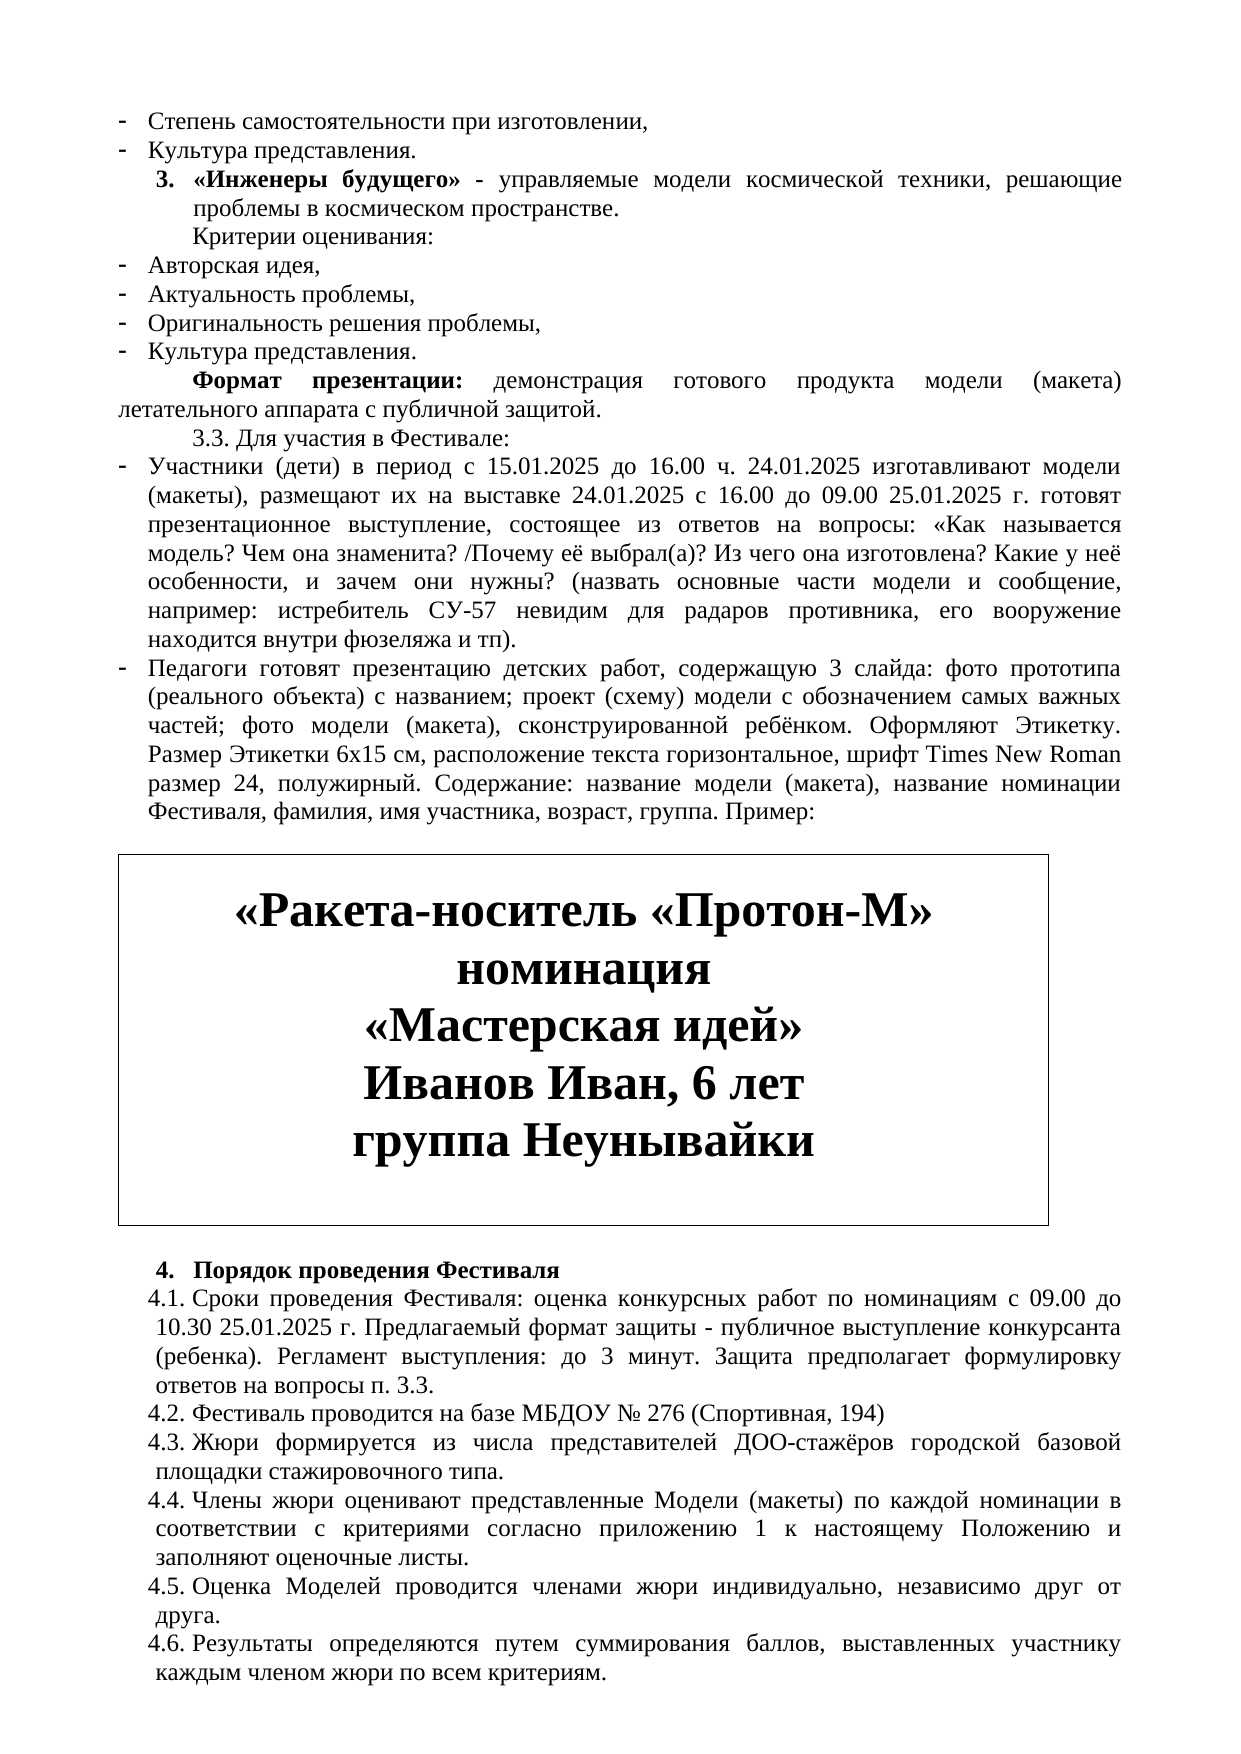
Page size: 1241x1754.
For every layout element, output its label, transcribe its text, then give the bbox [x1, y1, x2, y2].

list Порядок проведения Фестиваля [156, 1255, 1122, 1283]
list Фестиваль проводится на базе МБДОУ № 276 (Спортивная, 194) [148, 1398, 1122, 1427]
list Актуальность проблемы, [118, 279, 1122, 308]
table_header «Ракета-носитель «Протон-М» номинация «Мастерская идей» Иванов Иван, 6 лет группа Неунывайки [119, 855, 1048, 1225]
list Оценка Моделей проводится членами жюри индивидуально, независимо друг от друга. [148, 1571, 1122, 1628]
text Критерии оценивания: [118, 221, 1122, 250]
list Оригинальность решения проблемы, [118, 308, 1122, 336]
list Жюри формируется из числа представителей ДОО-стажёров городской базовой площадки стажировочного типа. [148, 1427, 1122, 1485]
list Культура представления. [118, 336, 1122, 365]
text Формат презентации: демонстрация готового продукта модели (макета) летательного аппарата с публичной защитой. [118, 365, 1122, 423]
list Члены жюри оценивают представленные Модели (макеты) по каждой номинации в соответствии с критериями согласно приложению 1 к настоящему Положению и заполняют оценочные листы. [148, 1485, 1122, 1571]
list Участники (дети) в период с 15.01.2025 до 16.00 ч. 24.01.2025 изготавливают модели (макеты), размещают их на выставке 24.01.2025 с 16.00 до 09.00 25.01.2025 г. готовят презентационное выступление, состоящее из ответов на вопросы: «Как называется модель? Чем она знаменита? /Почему её выбрал(а)? Из чего она изготовлена? Какие у неё особенности, и зачем они нужны? (назвать основные части модели и сообщение, например: истребитель СУ-57 невидим для радаров противника, его вооружение находится внутри фюзеляжа и тп). [118, 451, 1122, 653]
list Сроки проведения Фестиваля: оценка конкурсных работ по номинациям с 09.00 до 10.30 25.01.2025 г. Предлагаемый формат защиты - публичное выступление конкурсанта (ребенка). Регламент выступления: до 3 минут. Защита предполагает формулировку ответов на вопросы п. 3.3. [148, 1283, 1122, 1398]
list Культура представления. [118, 135, 1122, 164]
list Результаты определяются путем суммирования баллов, выставленных участнику каждым членом жюри по всем критериям. [148, 1628, 1122, 1686]
list Авторская идея, [118, 250, 1122, 279]
list Для участия в Фестивале: [192, 423, 1122, 451]
list «Инженеры будущего» - управляемые модели космической техники, решающие проблемы в космическом пространстве. [156, 164, 1122, 221]
list Педагоги готовят презентацию детских работ, содержащую 3 слайда: фото прототипа (реального объекта) с названием; проект (схему) модели с обозначением самых важных частей; фото модели (макета), сконструированной ребёнком. Оформляют Этикетку. Размер Этикетки 6х15 см, расположение текста горизонтальное, шрифт Times New Roman размер 24, полужирный. Содержание: название модели (макета), название номинации Фестиваля, фамилия, имя участника, возраст, группа. Пример: [118, 653, 1122, 825]
list Степень самостоятельности при изготовлении, [118, 106, 1122, 135]
